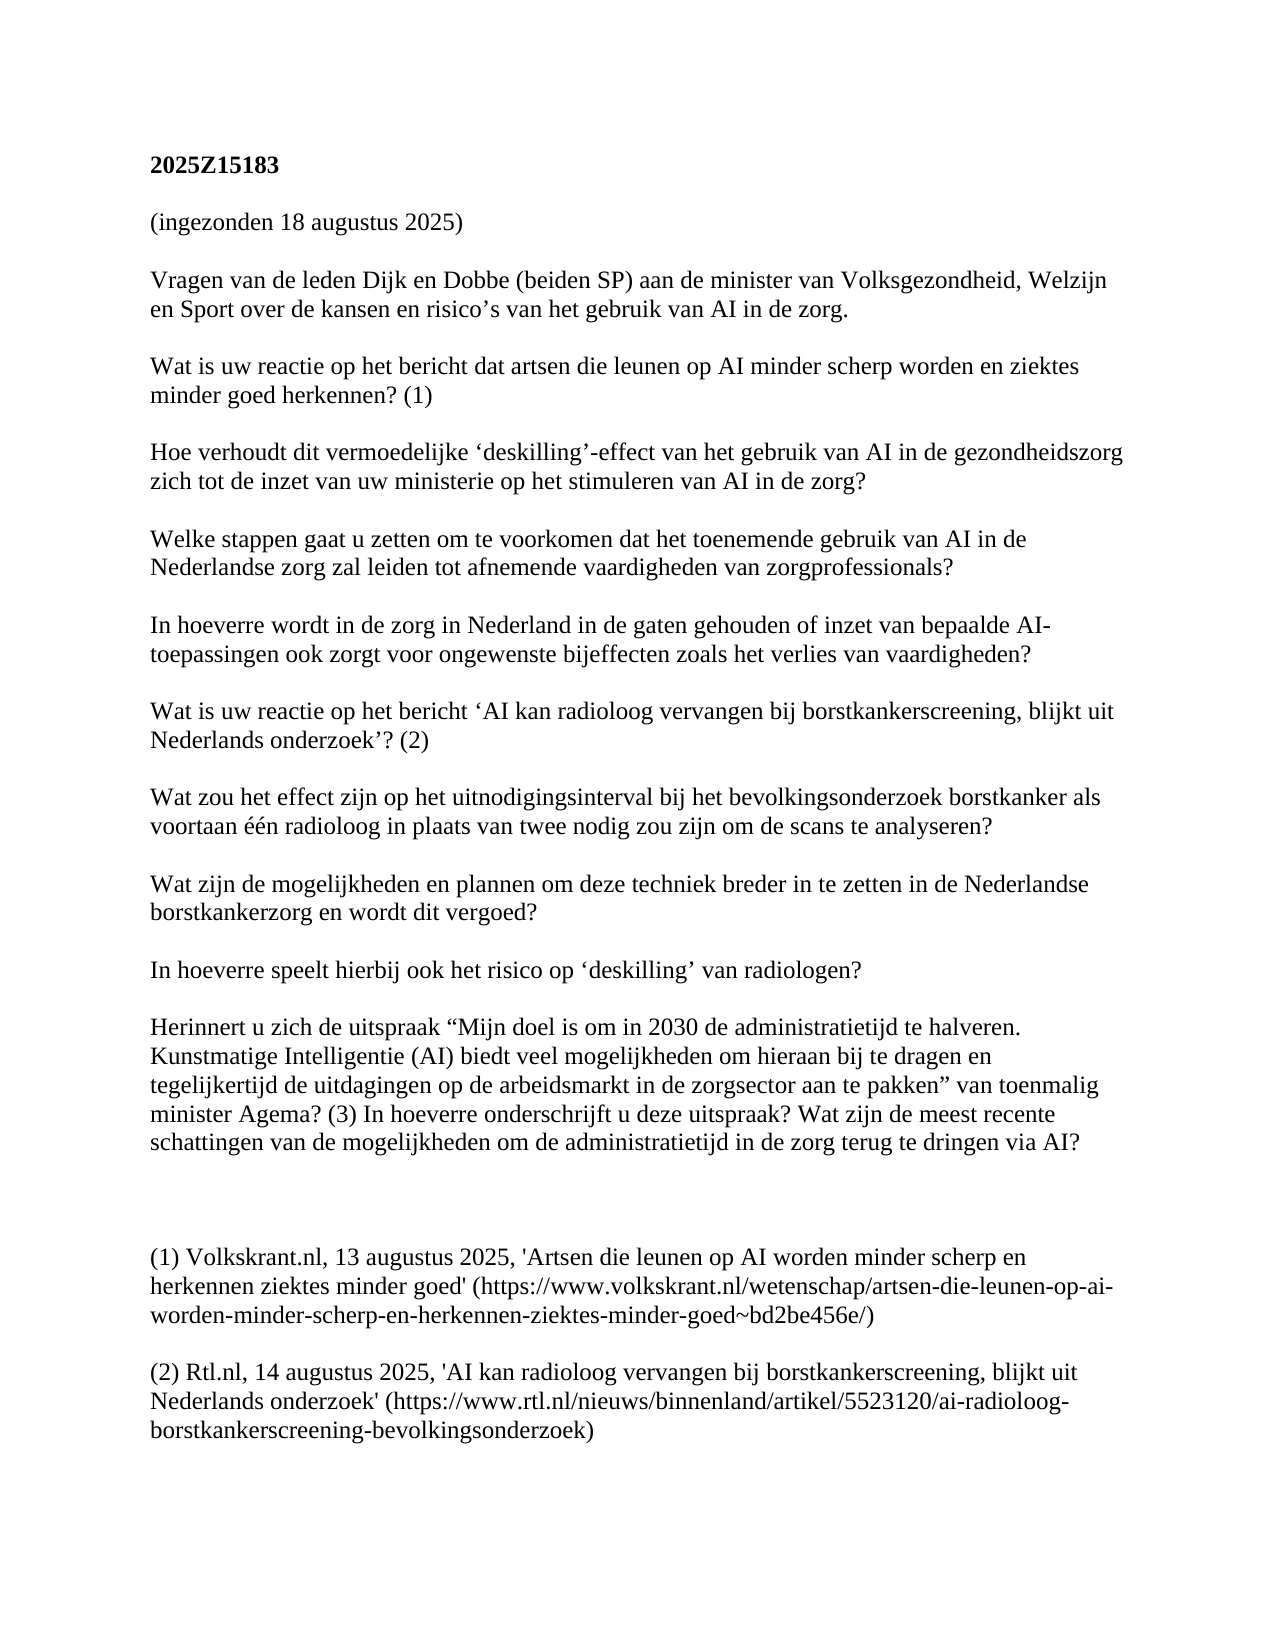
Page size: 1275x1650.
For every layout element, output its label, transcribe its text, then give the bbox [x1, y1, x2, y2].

text Vragen van de leden Dijk en Dobbe (beiden SP) aan de minister van Volksgezondheid, Welzijn en Sport over de kansen en risico’s van het gebruik van AI in de zorg. [150, 265, 1125, 351]
text (1) Volkskrant.nl, 13 augustus 2025, 'Artsen die leunen op AI worden minder scherp en herkennen ziektes minder goed' (https://www.volkskrant.nl/wetenschap/artsen-die-leunen-op-ai-worden-minder-scherp-en-herkennen-ziektes-minder-goed~bd2be456e/) [150, 1242, 1125, 1357]
text (2) Rtl.nl, 14 augustus 2025, 'AI kan radioloog vervangen bij borstkankerscreening, blijkt uit Nederlands onderzoek' (https://www.rtl.nl/nieuws/binnenland/artikel/5523120/ai-radioloog-borstkankerscreening-bevolkingsonderzoek) [150, 1357, 1125, 1472]
text 2025Z15183 [150, 150, 1125, 207]
text (ingezonden 18 augustus 2025) [150, 207, 1125, 265]
